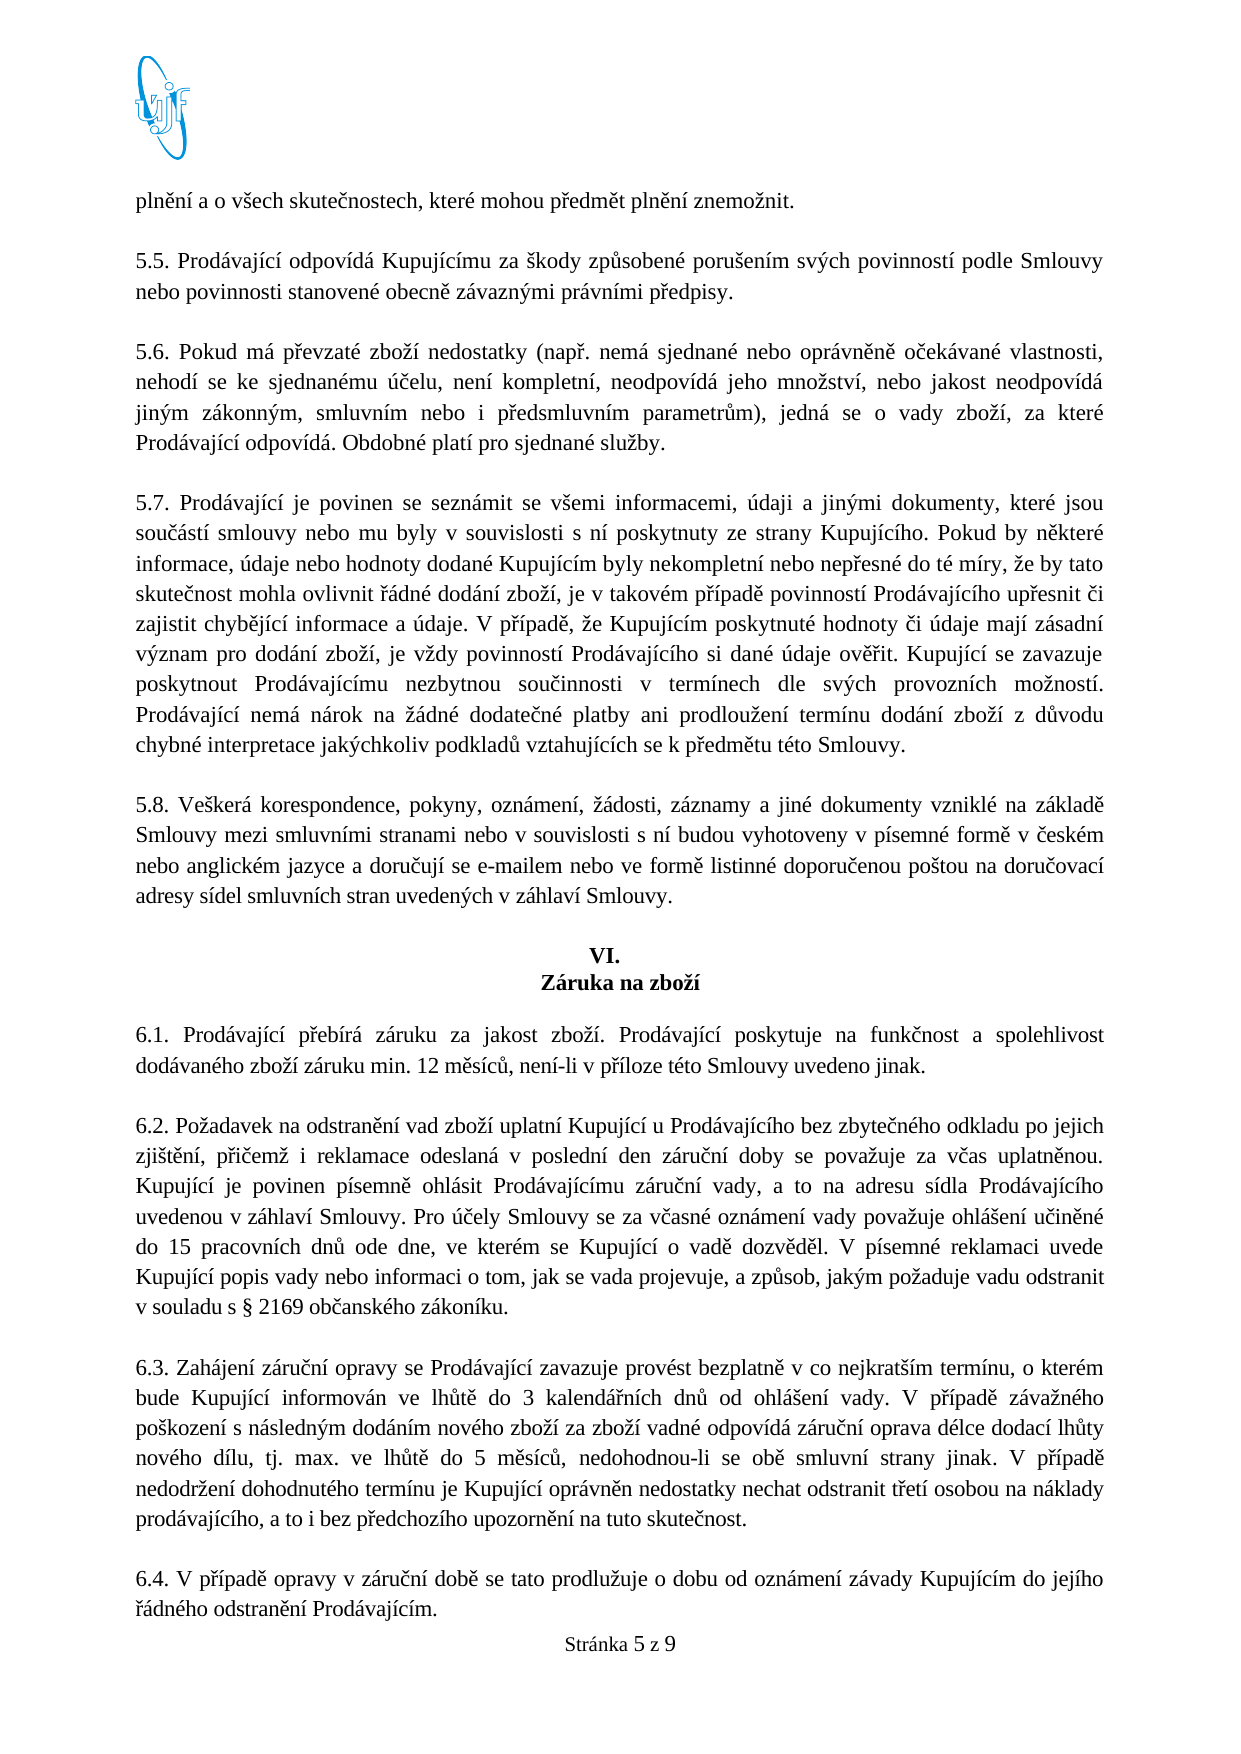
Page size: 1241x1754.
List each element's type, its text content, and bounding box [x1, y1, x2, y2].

text 6.2. Požadavek na odstranění vad zboží uplatní Kupující u Prodávajícího bez zbytečného odkladu po jejich zjištění, přičemž i reklamace odeslaná v poslední den záruční doby se považuje za včas uplatněnou. Kupující je povinen písemně ohlásit Prodávajícímu záruční vady, a to na adresu sídla Prodávajícího uvedenou v záhlaví Smlouvy. Pro účely Smlouvy se za včasné oznámení vady považuje ohlášení učiněné do 15 pracovních dnů ode dne, ve kterém se Kupující o vadě dozvěděl. V písemné reklamaci uvede Kupující popis vady nebo informaci o tom, jak se vada projevuje, a způsob, jakým požaduje vadu odstranit v souladu s § 2169 občanského zákoníku. [135, 1112, 1105, 1320]
text 5.6. Pokud má převzaté zboží nedostatky (např. nemá sjednané nebo oprávněně očekávané vlastnosti, nehodí se ke sjednanému účelu, není kompletní, neodpovídá jeho množství, nebo jakost neodpovídá jiným zákonným, smluvním nebo i předsmluvním parametrům), jedná se o vady zboží, za které Prodávající odpovídá. Obdobné platí pro sjednané služby. [135, 338, 1105, 455]
text 5.7. Prodávající je povinen se seznámit se všemi informacemi, údaji a jinými dokumenty, které jsou součástí smlouvy nebo mu byly v souvislosti s ní poskytnuty ze strany Kupujícího. Pokud by některé informace, údaje nebo hodnoty dodané Kupujícím byly nekompletní nebo nepřesné do té míry, že by tato skutečnost mohla ovlivnit řádné dodání zboží, je v takovém případě povinností Prodávajícího upřesnit či zajistit chybějící informace a údaje. V případě, že Kupujícím poskytnuté hodnoty či údaje mají zásadní význam pro dodání zboží, je vždy povinností Prodávajícího si dané údaje ověřit. Kupující se zavazuje poskytnout Prodávajícímu nezbytnou součinnosti v termínech dle svých provozních možností. Prodávající nemá nárok na žádné dodatečné platby ani prodloužení termínu dodání zboží z důvodu chybné interpretace jakýchkoliv podkladů vztahujících se k předmětu této Smlouvy. [135, 489, 1105, 757]
text 6.4. V případě opravy v záruční době se tato prodlužuje o dobu od oznámení závady Kupujícím do jejího řádného odstranění Prodávajícím. [135, 1565, 1105, 1622]
text Záruka na zboží [135, 969, 1105, 995]
text 6.1. Prodávající přebírá záruku za jakost zboží. Prodávající poskytuje na funkčnost a spolehlivost dodávaného zboží záruku min. 12 měsíců, není-li v příloze této Smlouvy uvedeno jinak. [135, 1021, 1105, 1078]
text 6.3. Zahájení záruční opravy se Prodávající zavazuje provést bezplatně v co nejkratším termínu, o kterém bude Kupující informován ve lhůtě do 3 kalendářních dnů od ohlášení vady. V případě závažného poškození s následným dodáním nového zboží za zboží vadné odpovídá záruční oprava délce dodací lhůty nového dílu, tj. max. ve lhůtě do 5 měsíců, nedohodnou-li se obě smluvní strany jinak. V případě nedodržení dohodnutého termínu je Kupující oprávněn nedostatky nechat odstranit třetí osobou na náklady prodávajícího, a to i bez předchozího upozornění na tuto skutečnost. [135, 1354, 1105, 1531]
picture [135, 56, 190, 160]
text 5.8. Veškerá korespondence, pokyny, oznámení, žádosti, záznamy a jiné dokumenty vzniklé na základě Smlouvy mezi smluvními stranami nebo v souvislosti s ní budou vyhotoveny v písemné formě v českém nebo anglickém jazyce a doručují se e-mailem nebo ve formě listinné doporučenou poštou na doručovací adresy sídel smluvních stran uvedených v záhlaví Smlouvy. [135, 791, 1105, 908]
text 5.5. Prodávající odpovídá Kupujícímu za škody způsobené porušením svých povinností podle Smlouvy nebo povinnosti stanovené obecně závaznými právními předpisy. [135, 248, 1105, 304]
